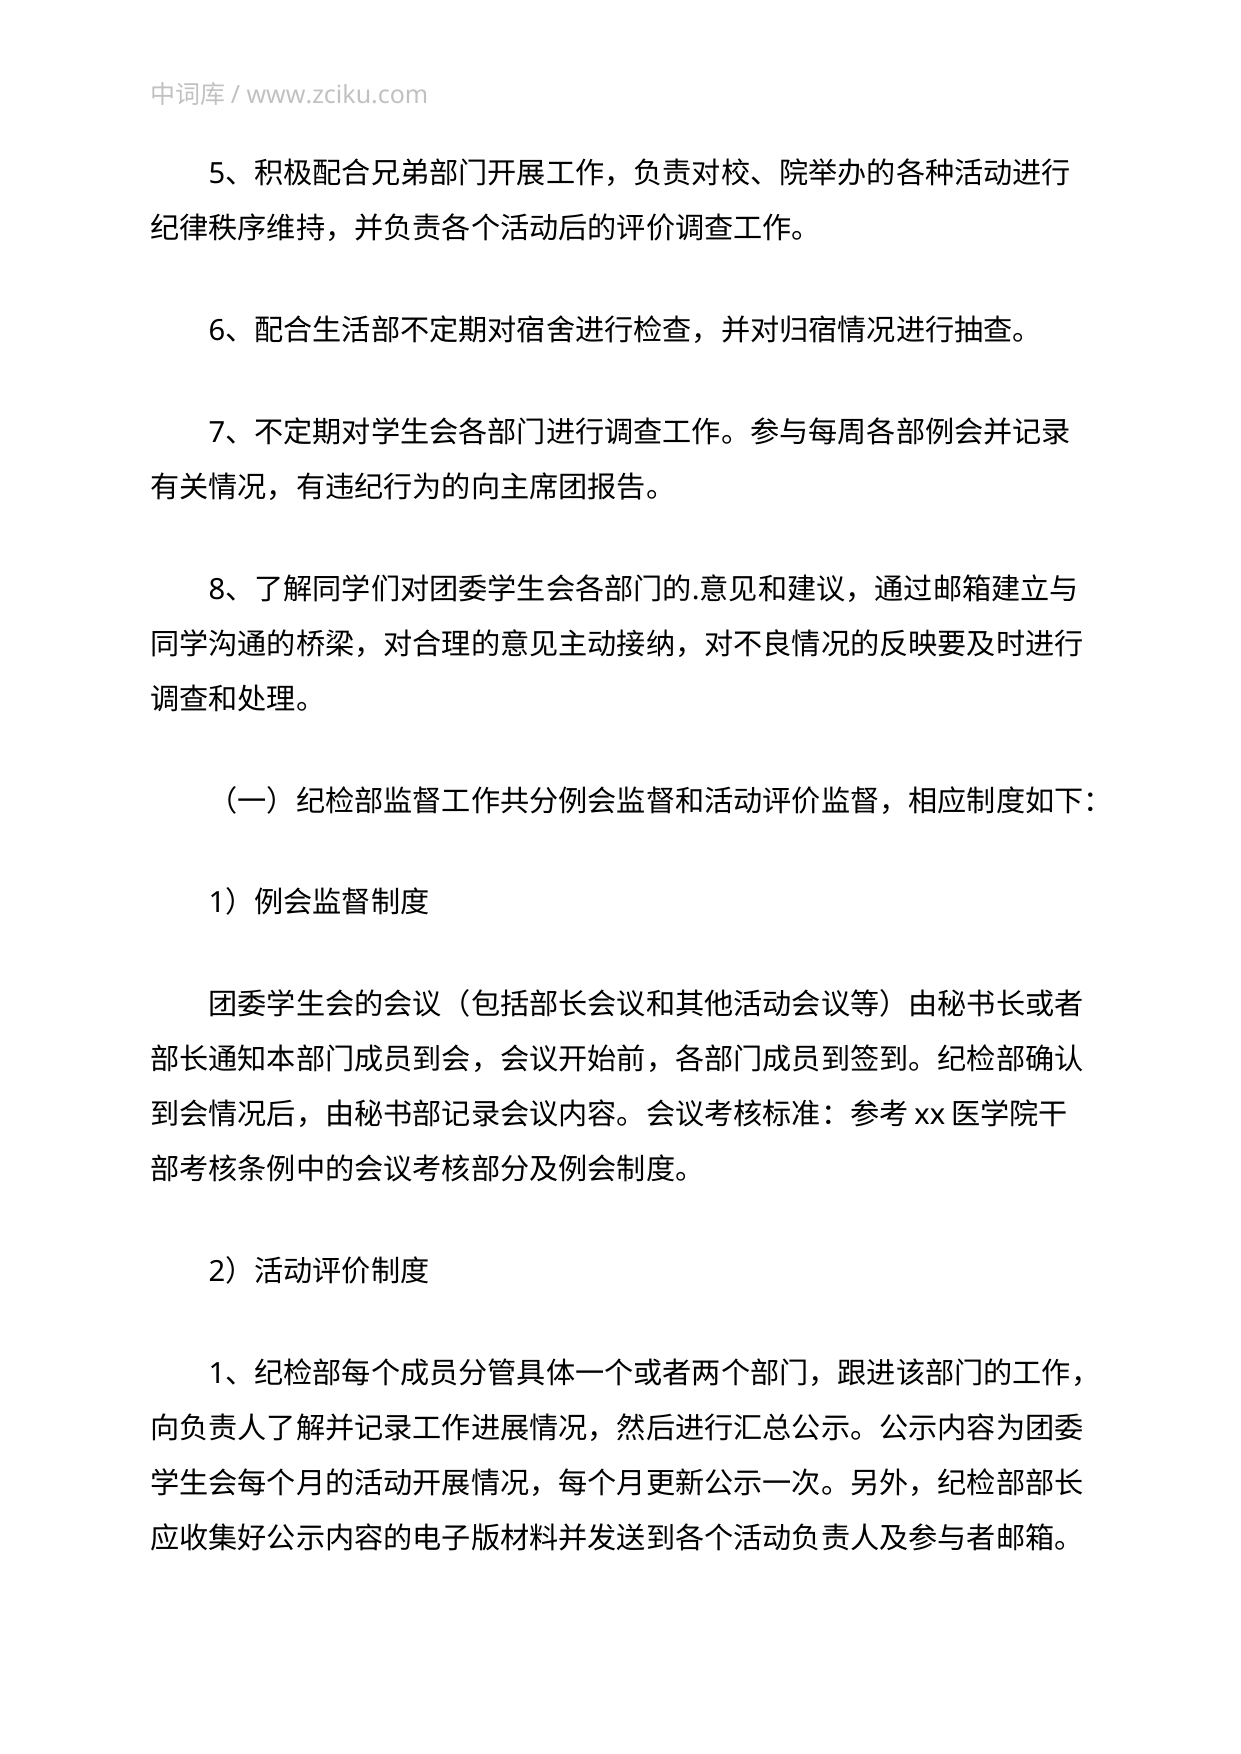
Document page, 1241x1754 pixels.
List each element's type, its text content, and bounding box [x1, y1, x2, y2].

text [150, 1349, 1090, 1557]
text 2）活动评价制度 [150, 1247, 1090, 1290]
text 6、配合生活部不定期对宿舍进行检查，并对归宿情况进行抽查。 [150, 307, 1090, 349]
text 7、不定期对学生会各部门进行调查工作。参与每周各部例会并记录有关情况，有违纪行为的向主席团报告。 [150, 409, 1090, 506]
text 团委学生会的会议（包括部长会议和其他活动会议等）由秘书长或者部长通知本部门成员到会，会议开始前，各部门成员到签到。纪检部确认到会情况后，由秘书部记录会议内容。会议考核标准：参考xx医学院干部考核条例中的会议考核部分及例会制度。 [150, 981, 1090, 1188]
text 1）例会监督制度 [150, 879, 1090, 921]
text （一）纪检部监督工作共分例会监督和活动评价监督，相应制度如下： [150, 777, 1090, 819]
text 8、了解同学们对团委学生会各部门的.意见和建议，通过邮箱建立与同学沟通的桥梁，对合理的意见主动接纳，对不良情况的反映要及时进行调查和处理。 [150, 566, 1090, 718]
text 5、积极配合兄弟部门开展工作，负责对校、院举办的各种活动进行纪律秩序维持，并负责各个活动后的评价调查工作。 [150, 150, 1090, 247]
